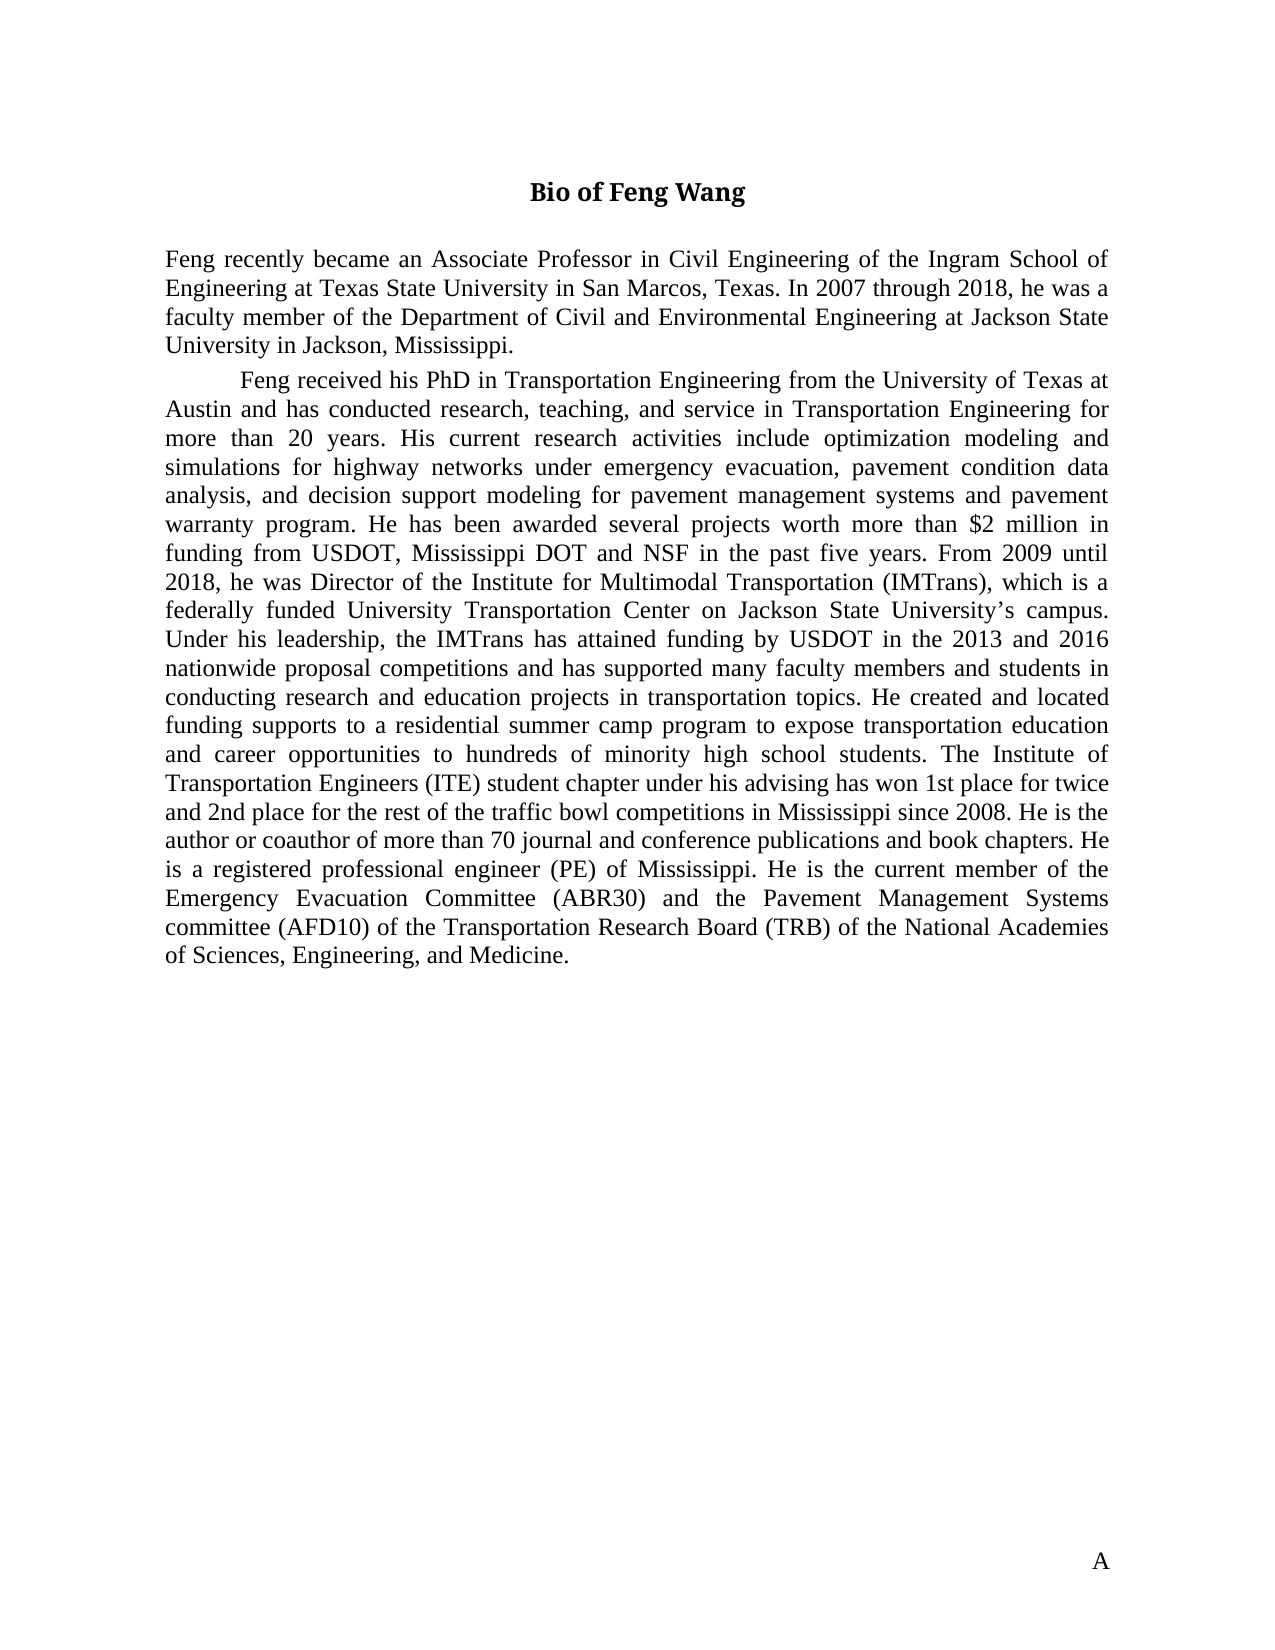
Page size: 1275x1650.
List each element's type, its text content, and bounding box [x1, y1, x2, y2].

text Feng recently became an Associate Professor in Civil Engineering of the Ingram School of Engineering at Texas State University in San Marcos, Texas. In 2007 through 2018, he was a faculty member of the Department of Civil and Environmental Engineering at Jackson State University in Jackson, Mississippi. [165, 244, 1110, 359]
text Feng received his PhD in Transportation Engineering from the University of Texas at Austin and has conducted research, teaching, and service in Transportation Engineering for more than 20 years. His current research activities include optimization modeling and simulations for highway networks under emergency evacuation, pavement condition data analysis, and decision support modeling for pavement management systems and pavement warranty program. He has been awarded several projects worth more than $2 million in funding from USDOT, Mississippi DOT and NSF in the past five years. From 2009 until 2018, he was Director of the Institute for Multimodal Transportation (IMTrans), which is a federally funded University Transportation Center on Jackson State University’s campus. Under his leadership, the IMTrans has attained funding by USDOT in the 2013 and 2016 nationwide proposal competitions and has supported many faculty members and students in conducting research and education projects in transportation topics. He created and located funding supports to a residential summer camp program to expose transportation education and career opportunities to hundreds of minority high school students. The Institute of Transportation Engineers (ITE) student chapter under his advising has won 1st place for twice and 2nd place for the rest of the traffic bowl competitions in Mississippi since 2008. He is the author or coauthor of more than 70 journal and conference publications and book chapters. He is a registered professional engineer (PE) of Mississippi. He is the current member of the Emergency Evacuation Committee (ABR30) and the Pavement Management Systems committee (AFD10) of the Transportation Research Board (TRB) of the National Academies of Sciences, Engineering, and Medicine. [165, 365, 1110, 969]
subtitle Bio of Feng Wang [165, 175, 1110, 209]
